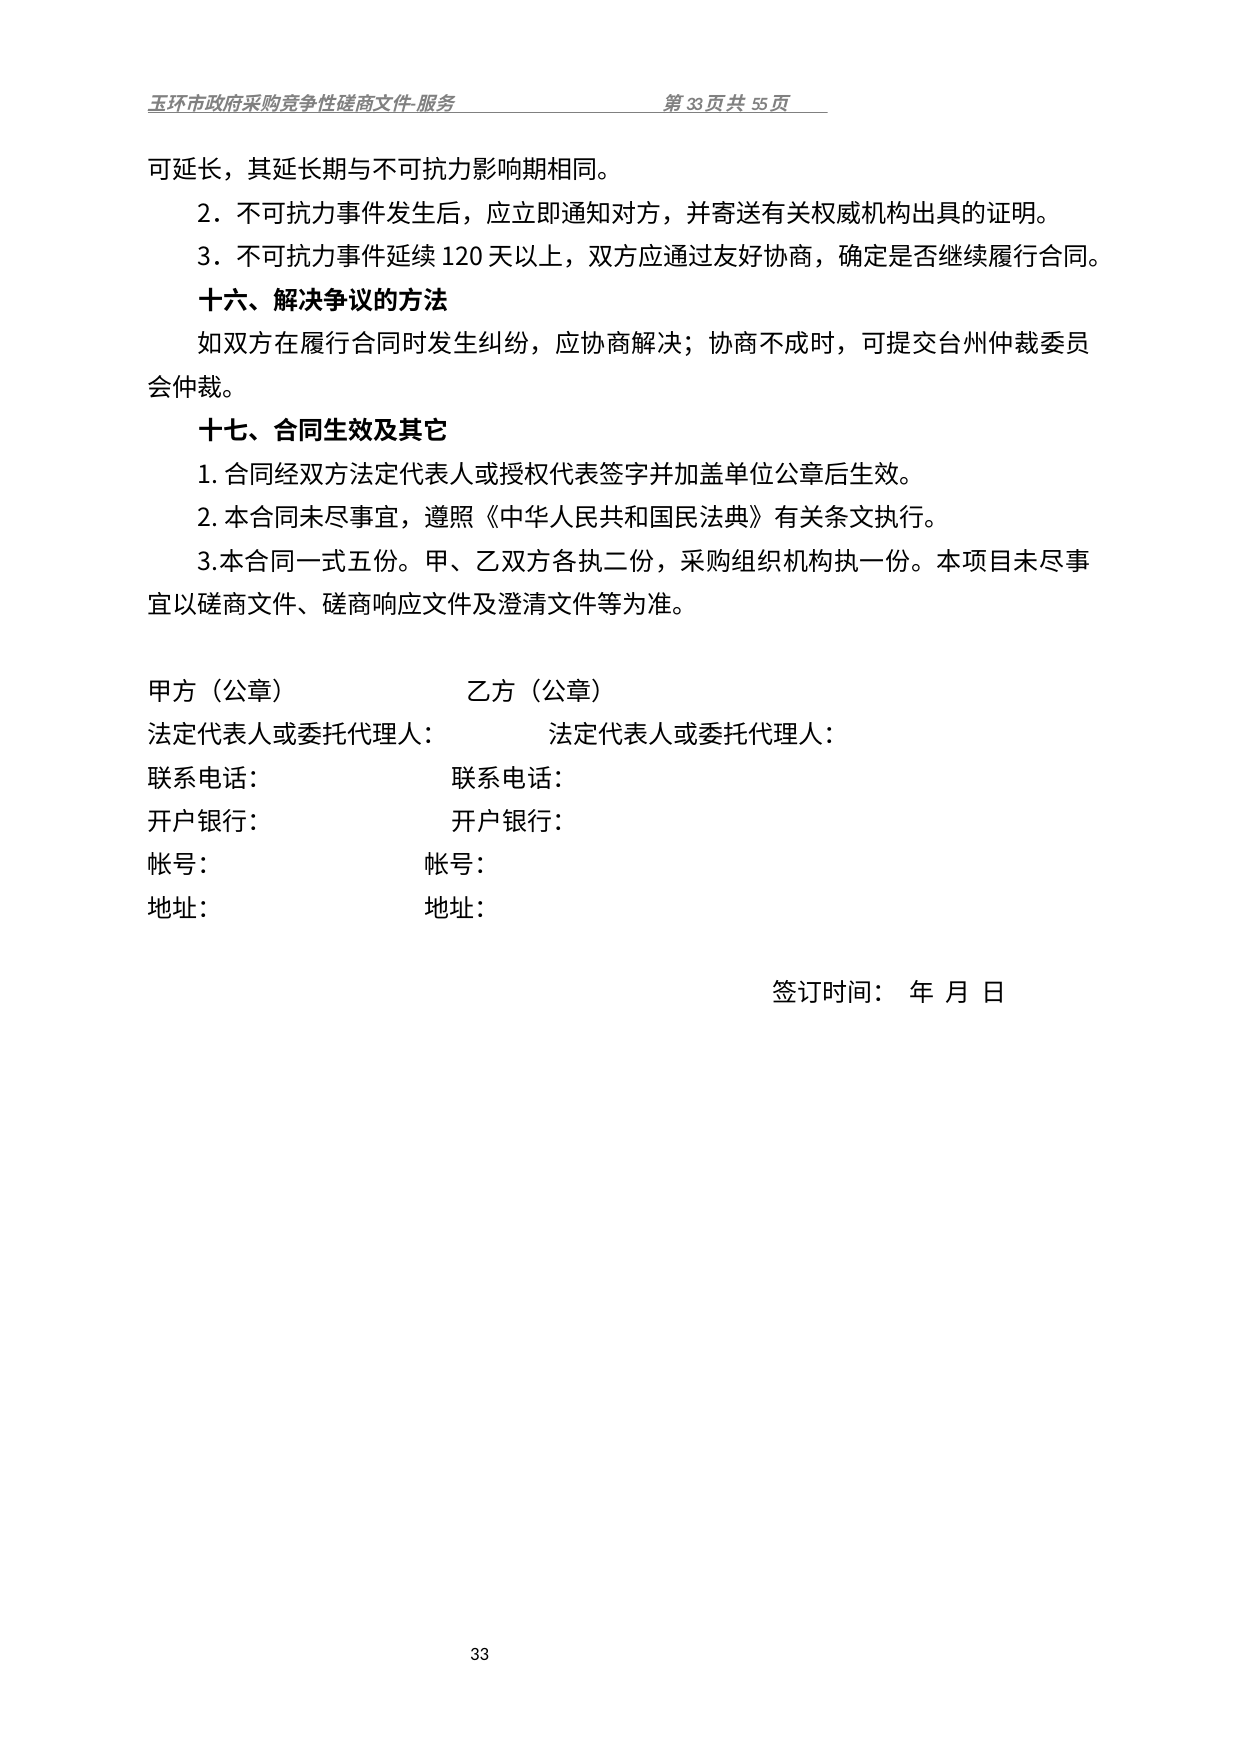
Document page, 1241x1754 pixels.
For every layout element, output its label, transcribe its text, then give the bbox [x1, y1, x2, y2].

text 签订时间： 年 月 日 [148, 973, 1092, 1009]
text 2. 本合同未尽事宜，遵照《中华人民共和国民法典》有关条文执行。 [148, 497, 1092, 534]
text 帐号： 帐号： [148, 845, 1092, 881]
text 法定代表人或委托代理人： 法定代表人或委托代理人： [148, 715, 1092, 751]
text 3．不可抗力事件延续120天以上，双方应通过友好协商，确定是否继续履行合同。 [148, 237, 1092, 273]
text 联系电话： 联系电话： [148, 758, 1092, 794]
text 甲方（公章） 乙方（公章） [148, 671, 1092, 707]
text 开户银行： 开户银行： [148, 802, 1092, 838]
text 地址： 地址： [148, 888, 1092, 925]
text 十七、合同生效及其它 [148, 411, 1092, 447]
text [148, 150, 1092, 186]
text 2．不可抗力事件发生后，应立即通知对方，并寄送有关权威机构出具的证明。 [148, 193, 1092, 230]
text 十六、解决争议的方法 [148, 280, 1092, 317]
text 如双方在履行合同时发生纠纷，应协商解决；协商不成时，可提交台州仲裁委员会仲裁。 [148, 324, 1092, 403]
text 1. 合同经双方法定代表人或授权代表签字并加盖单位公章后生效。 [148, 454, 1092, 490]
text 3.本合同一式五份。甲、乙双方各执二份，采购组织机构执一份。本项目未尽事宜以磋商文件、磋商响应文件及澄清文件等为准。 [148, 541, 1092, 621]
